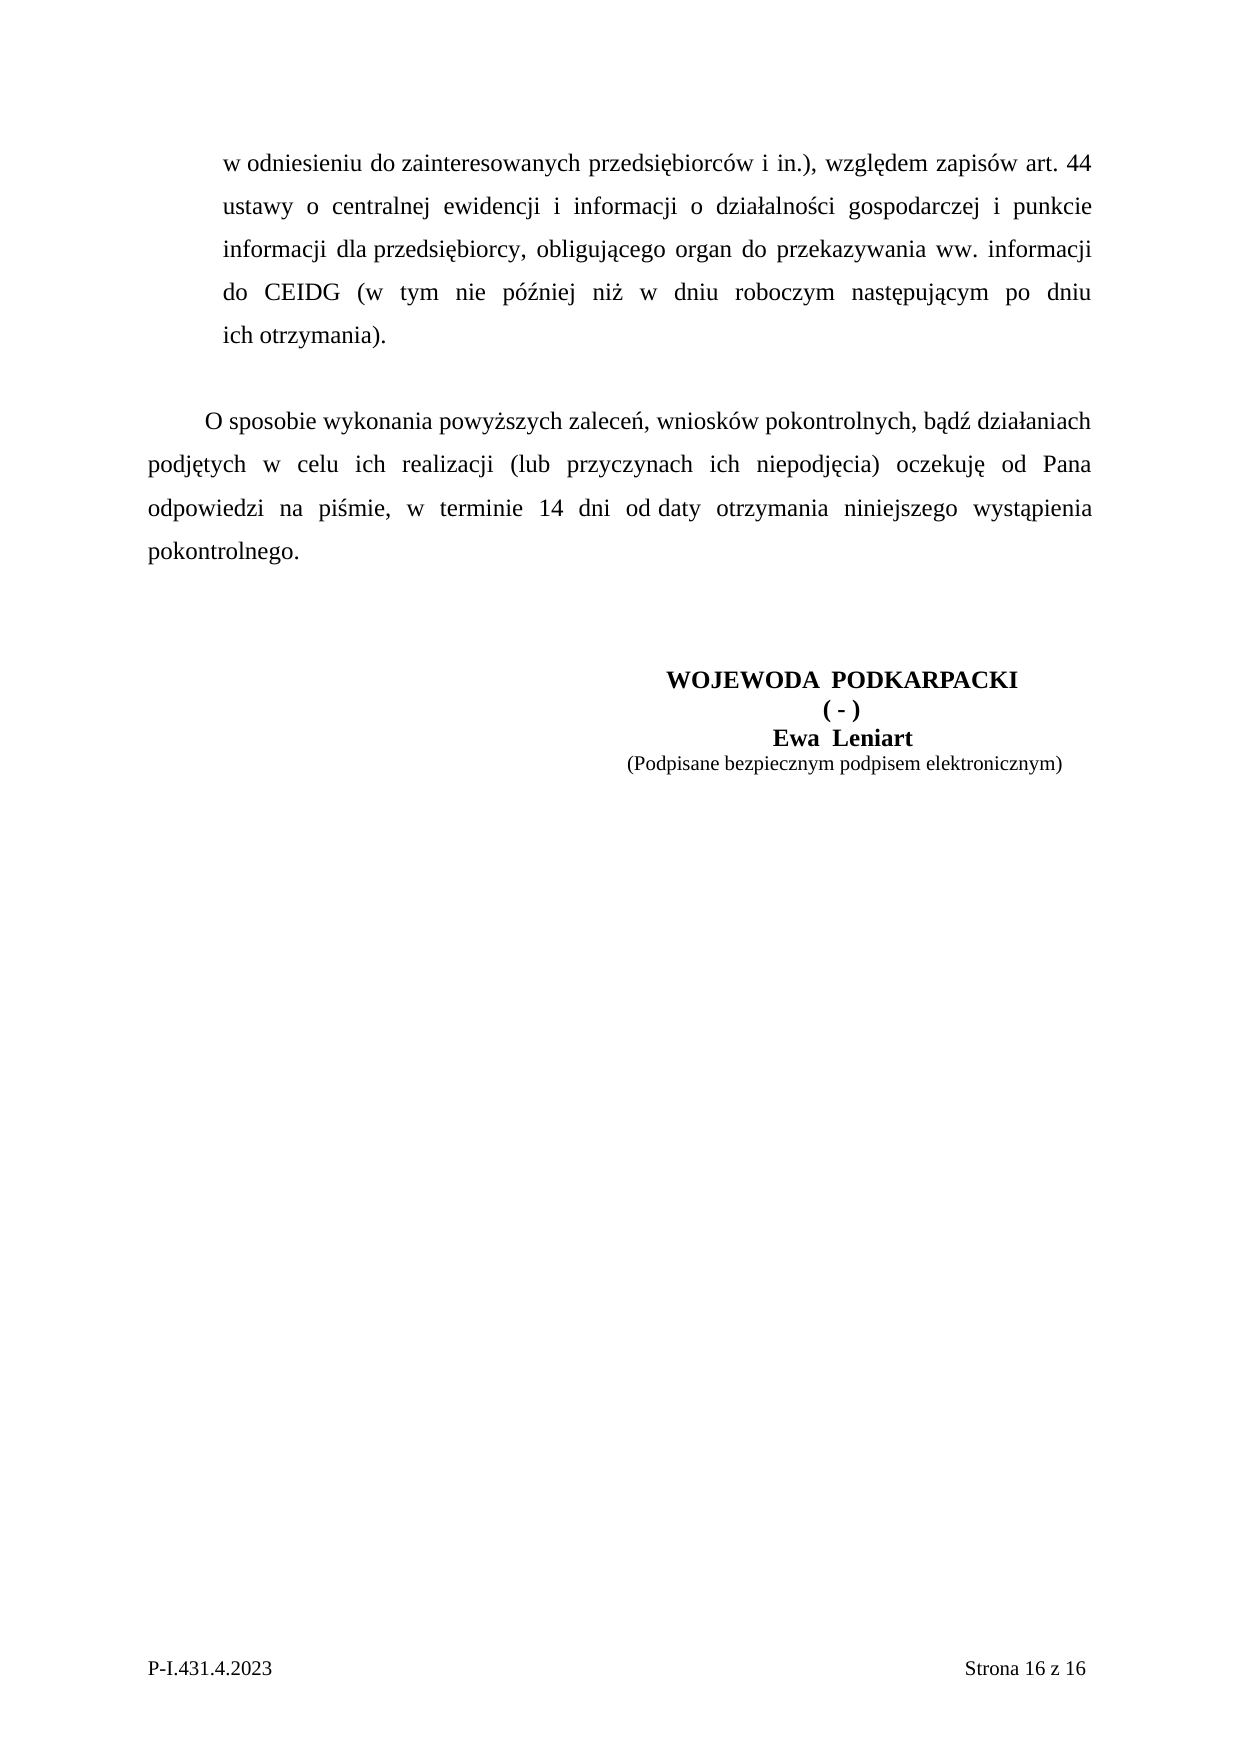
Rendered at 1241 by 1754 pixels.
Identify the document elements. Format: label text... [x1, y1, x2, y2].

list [185, 148, 1093, 349]
text ( - ) [148, 694, 1093, 723]
subtitle WOJEWODA PODKARPACKI [148, 665, 1093, 694]
subtitle Ewa Leniart [148, 723, 1093, 751]
text (Podpisane bezpiecznym podpisem elektronicznym) [148, 751, 1093, 775]
text O sposobie wykonania powyższych zaleceń, wniosków pokontrolnych, bądź działaniach podjętych w celu ich realizacji (lub przyczynach ich niepodjęcia) oczekuję od Pana odpowiedzi na piśmie, w terminie 14 dni od daty otrzymania niniejszego wystąpienia pokontrolnego. [148, 406, 1093, 564]
